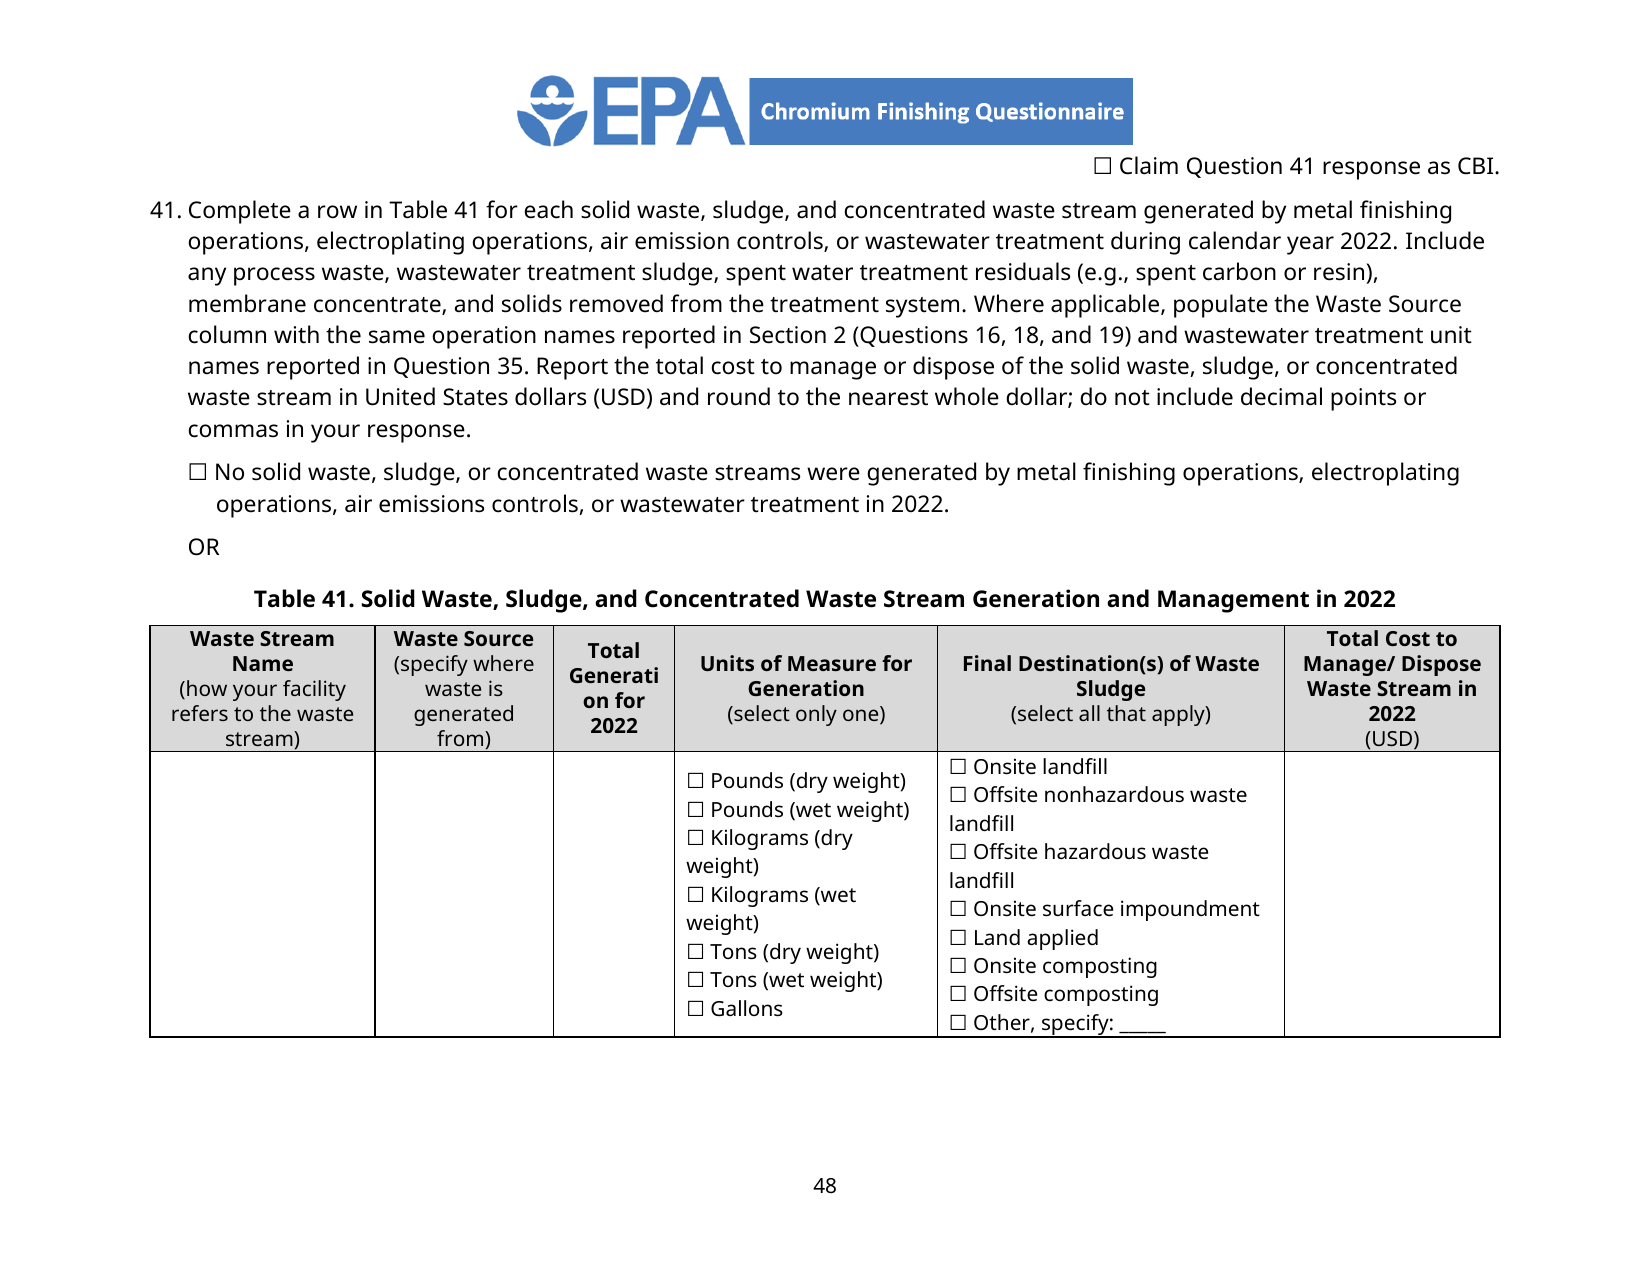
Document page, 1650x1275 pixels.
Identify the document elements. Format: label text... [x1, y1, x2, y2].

picture [514, 75, 1136, 150]
table_cell Total Cost to Manage/ Dispose Waste Stream in 2022 (USD) [1285, 626, 1499, 751]
table_cell Final Destination(s) of Waste Sludge (select all that apply) [938, 626, 1284, 751]
table_cell [554, 752, 674, 1036]
table_cell [376, 752, 553, 1036]
table_cell Units of Measure for Generation (select only one) [675, 626, 937, 751]
table_cell Waste Source (specify where waste is generated from) [376, 626, 553, 751]
table_cell [151, 752, 374, 1036]
table_cell Waste Stream Name (how your facility refers to the waste stream) [151, 626, 374, 751]
text Claim Question 41 response as CBI. [187, 150, 1500, 181]
text OR [187, 531, 1500, 562]
subtitle Complete a row in Table 41 for each solid waste, sludge, and concentrated waste stream generated by metal finishing operations, electroplating operations, air emission controls, or wastewater treatment during calendar year 2022. Include any process waste, wastewater treatment sludge, spent water treatment residuals (e.g., spent carbon or resin), membrane concentrate, and solids removed from the treatment system. Where applicable, populate the Waste Source column with the same operation names reported in Section 2 (Questions 16, 18, and 19) and wastewater treatment unit names reported in Question 35. Report the total cost to manage or dispose of the solid waste, sludge, or concentrated waste stream in United States dollars (USD) and round to the nearest whole dollar; do not include decimal points or commas in your response. [150, 194, 1500, 444]
text No solid waste, sludge, or concentrated waste streams were generated by metal finishing operations, electroplating operations, air emissions controls, or wastewater treatment in 2022. [187, 456, 1500, 519]
table_cell Total Generation for 2022 [554, 626, 674, 751]
table_cell Pounds (dry weight) Pounds (wet weight) Kilograms (dry weight) Kilograms (wet weight) Tons (dry weight) Tons (wet weight) Gallons [675, 752, 937, 1036]
table_cell [1285, 752, 1499, 1036]
table_header Table 41. Solid Waste, Sludge, and Concentrated Waste Stream Generation and Management in 2022 [150, 575, 1500, 625]
